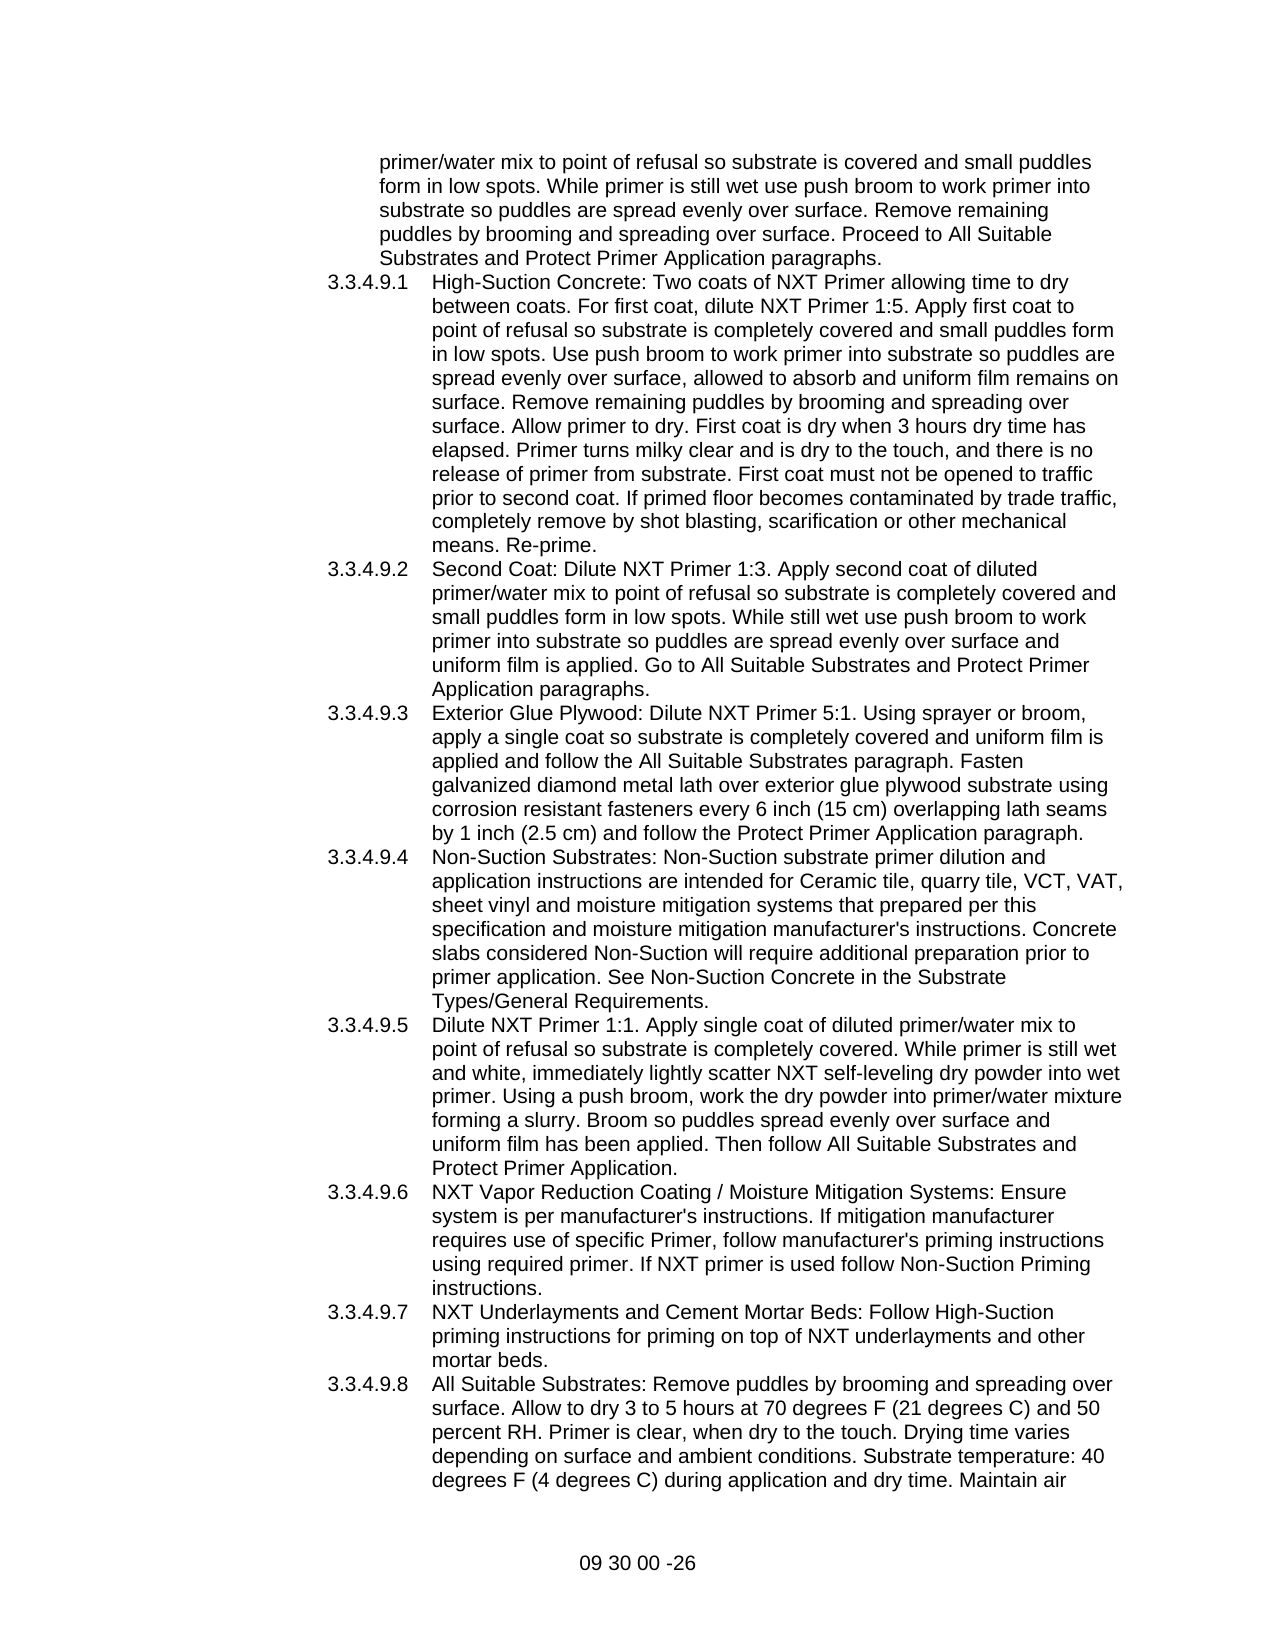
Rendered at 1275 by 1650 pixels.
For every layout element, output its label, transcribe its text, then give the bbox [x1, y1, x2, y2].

list Exterior Glue Plywood: Dilute NXT Primer 5:1. Using sprayer or broom, apply a single coat so substrate is completely covered and uniform film is applied and follow the All Suitable Substrates paragraph. Fasten galvanized diamond metal lath over exterior glue plywood substrate using corrosion resistant fasteners every 6 inch (15 cm) overlapping lath seams by 1 inch (2.5 cm) and follow the Protect Primer Application paragraph. [327, 701, 1125, 845]
list NXT Vapor Reduction Coating / Moisture Mitigation Systems: Ensure system is per manufacturer's instructions. If mitigation manufacturer requires use of specific Primer, follow manufacturer's priming instructions using required primer. If NXT primer is used follow Non-Suction Priming instructions. [327, 1180, 1125, 1300]
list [275, 150, 1125, 270]
list High-Suction Concrete: Two coats of NXT Primer allowing time to dry between coats. For first coat, dilute NXT Primer 1:5. Apply first coat to point of refusal so substrate is completely covered and small puddles form in low spots. Use push broom to work primer into substrate so puddles are spread evenly over surface, allowed to absorb and uniform film remains on surface. Remove remaining puddles by brooming and spreading over surface. Allow primer to dry. First coat is dry when 3 hours dry time has elapsed. Primer turns milky clear and is dry to the touch, and there is no release of primer from substrate. First coat must not be opened to traffic prior to second coat. If primed floor becomes contaminated by trade traffic, completely remove by shot blasting, scarification or other mechanical means. Re-prime. [327, 270, 1125, 557]
list Second Coat: Dilute NXT Primer 1:3. Apply second coat of diluted primer/water mix to point of refusal so substrate is completely covered and small puddles form in low spots. While still wet use push broom to work primer into substrate so puddles are spread evenly over surface and uniform film is applied. Go to All Suitable Substrates and Protect Primer Application paragraphs. [327, 557, 1125, 701]
list NXT Underlayments and Cement Mortar Beds: Follow High-Suction priming instructions for priming on top of NXT underlayments and other mortar beds. [327, 1300, 1125, 1372]
list Dilute NXT Primer 1:1. Apply single coat of diluted primer/water mix to point of refusal so substrate is completely covered. While primer is still wet and white, immediately lightly scatter NXT self-leveling dry powder into wet primer. Using a push broom, work the dry powder into primer/water mixture forming a slurry. Broom so puddles spread evenly over surface and uniform film has been applied. Then follow All Suitable Substrates and Protect Primer Application. [327, 1012, 1125, 1180]
list Non-Suction Substrates: Non-Suction substrate primer dilution and application instructions are intended for Ceramic tile, quarry tile, VCT, VAT, sheet vinyl and moisture mitigation systems that prepared per this specification and moisture mitigation manufacturer's instructions. Concrete slabs considered Non-Suction will require additional preparation prior to primer application. See Non-Suction Concrete in the Substrate Types/General Requirements. [327, 845, 1125, 1012]
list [327, 1372, 1125, 1492]
